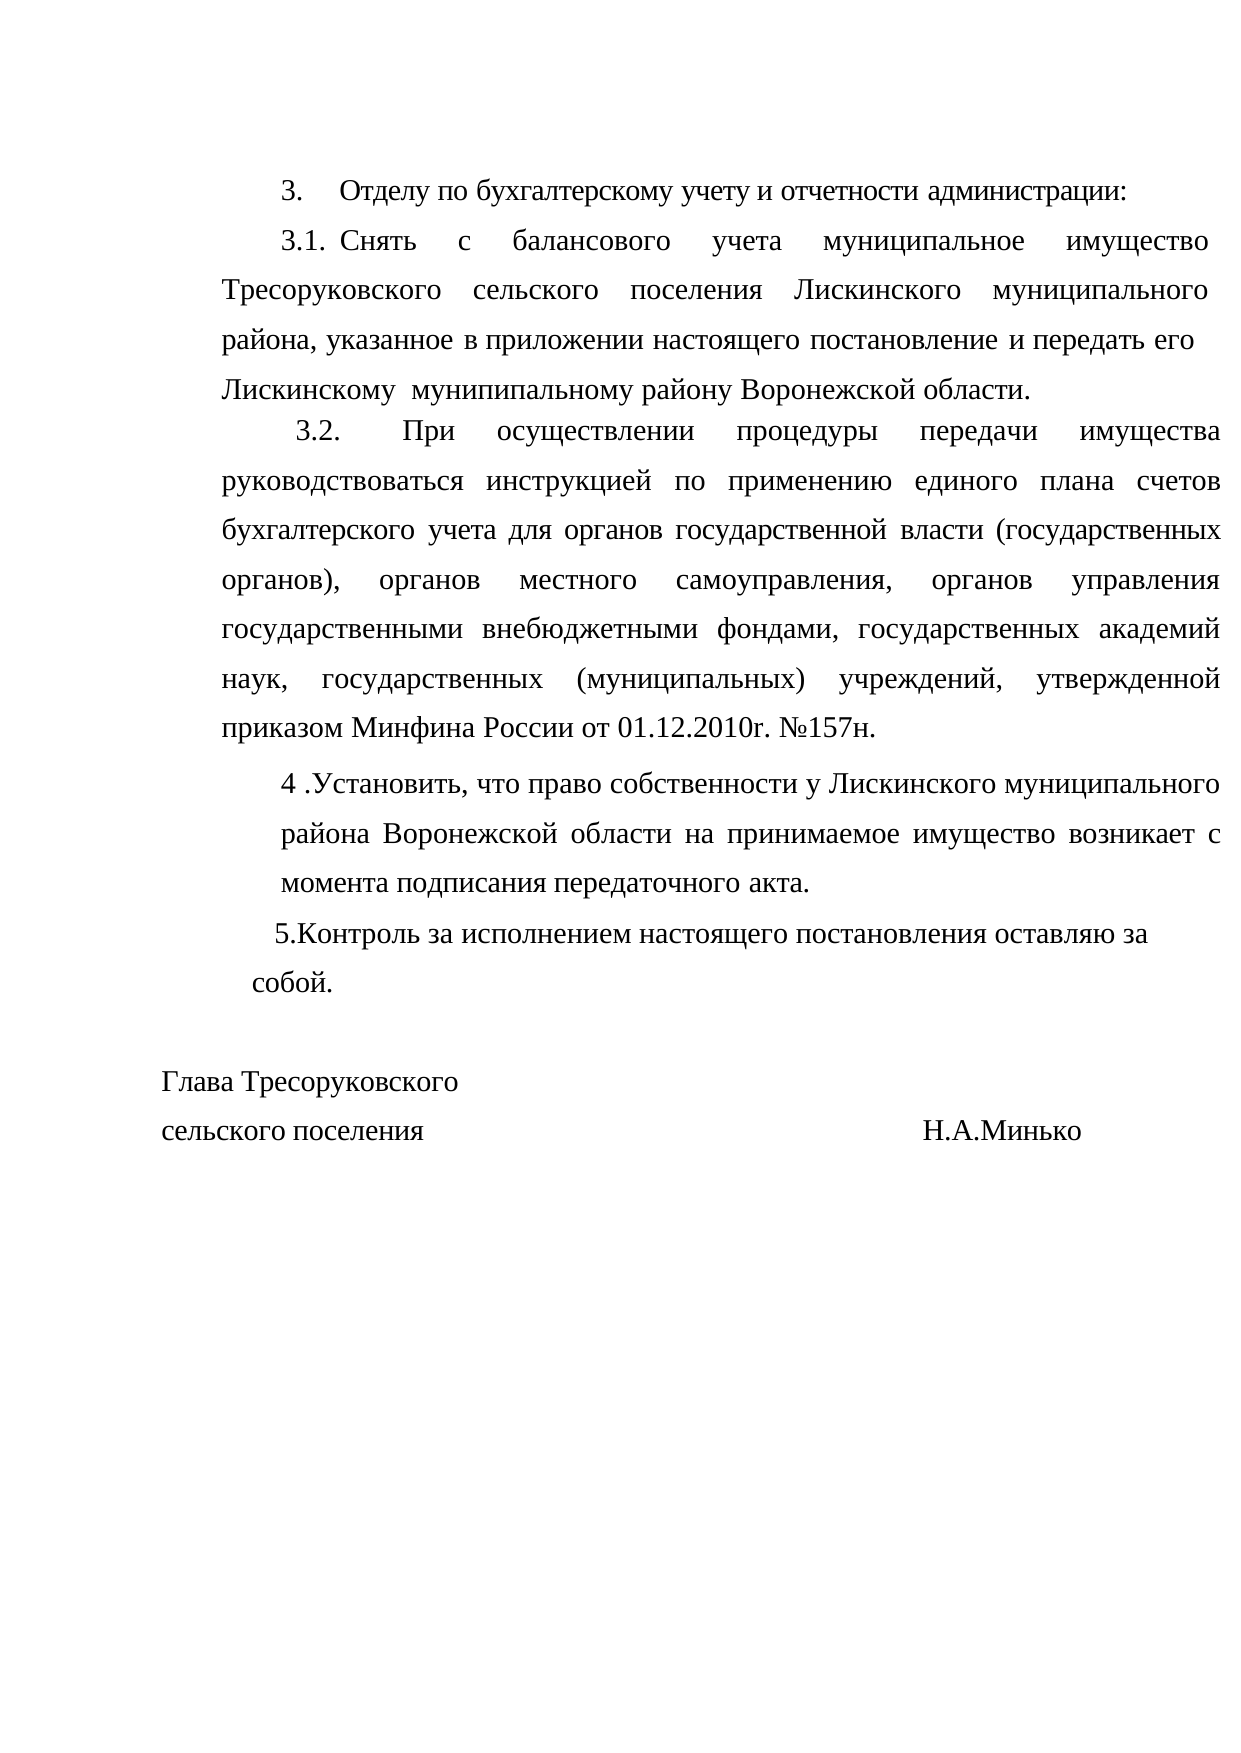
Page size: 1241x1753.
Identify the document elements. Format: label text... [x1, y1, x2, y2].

text Глава Тресоруковского [161, 1063, 1221, 1098]
list Снять с балансового учета муниципальное имущество Тресоруковского сельского поселения Лискинского муниципального района, указанное в приложении настоящего постановление и передать его [221, 222, 1210, 356]
text сельского поселения Н.А.Минько [161, 1112, 1221, 1147]
text 5.Контроль за исполнением настоящего постановления оставляю за [161, 915, 1221, 949]
list 4 .Установить, что право собственности у Лискинского муниципального района Воронежской области на принимаемое имущество возникает с момента подписания передаточного акта. [281, 765, 1221, 899]
list Отделу по бухгалтерскому учету и отчетности администрации: [221, 172, 1226, 207]
list При осуществлении процедуры передачи имущества руководствоваться инструкцией по применению единого плана счетов бухгалтерского учета для органов государственной власти (государственных органов), органов местного самоуправления, органов управления государственными внебюджетными фондами, государственных академий наук, государственных (муниципальных) учреждений, утвержденной приказом Минфина России от 01.12.2010r. №157н. [221, 412, 1221, 744]
text собой. [161, 964, 1221, 999]
text Лискинскому мунипипальному району Воронежской области. [221, 371, 1226, 406]
